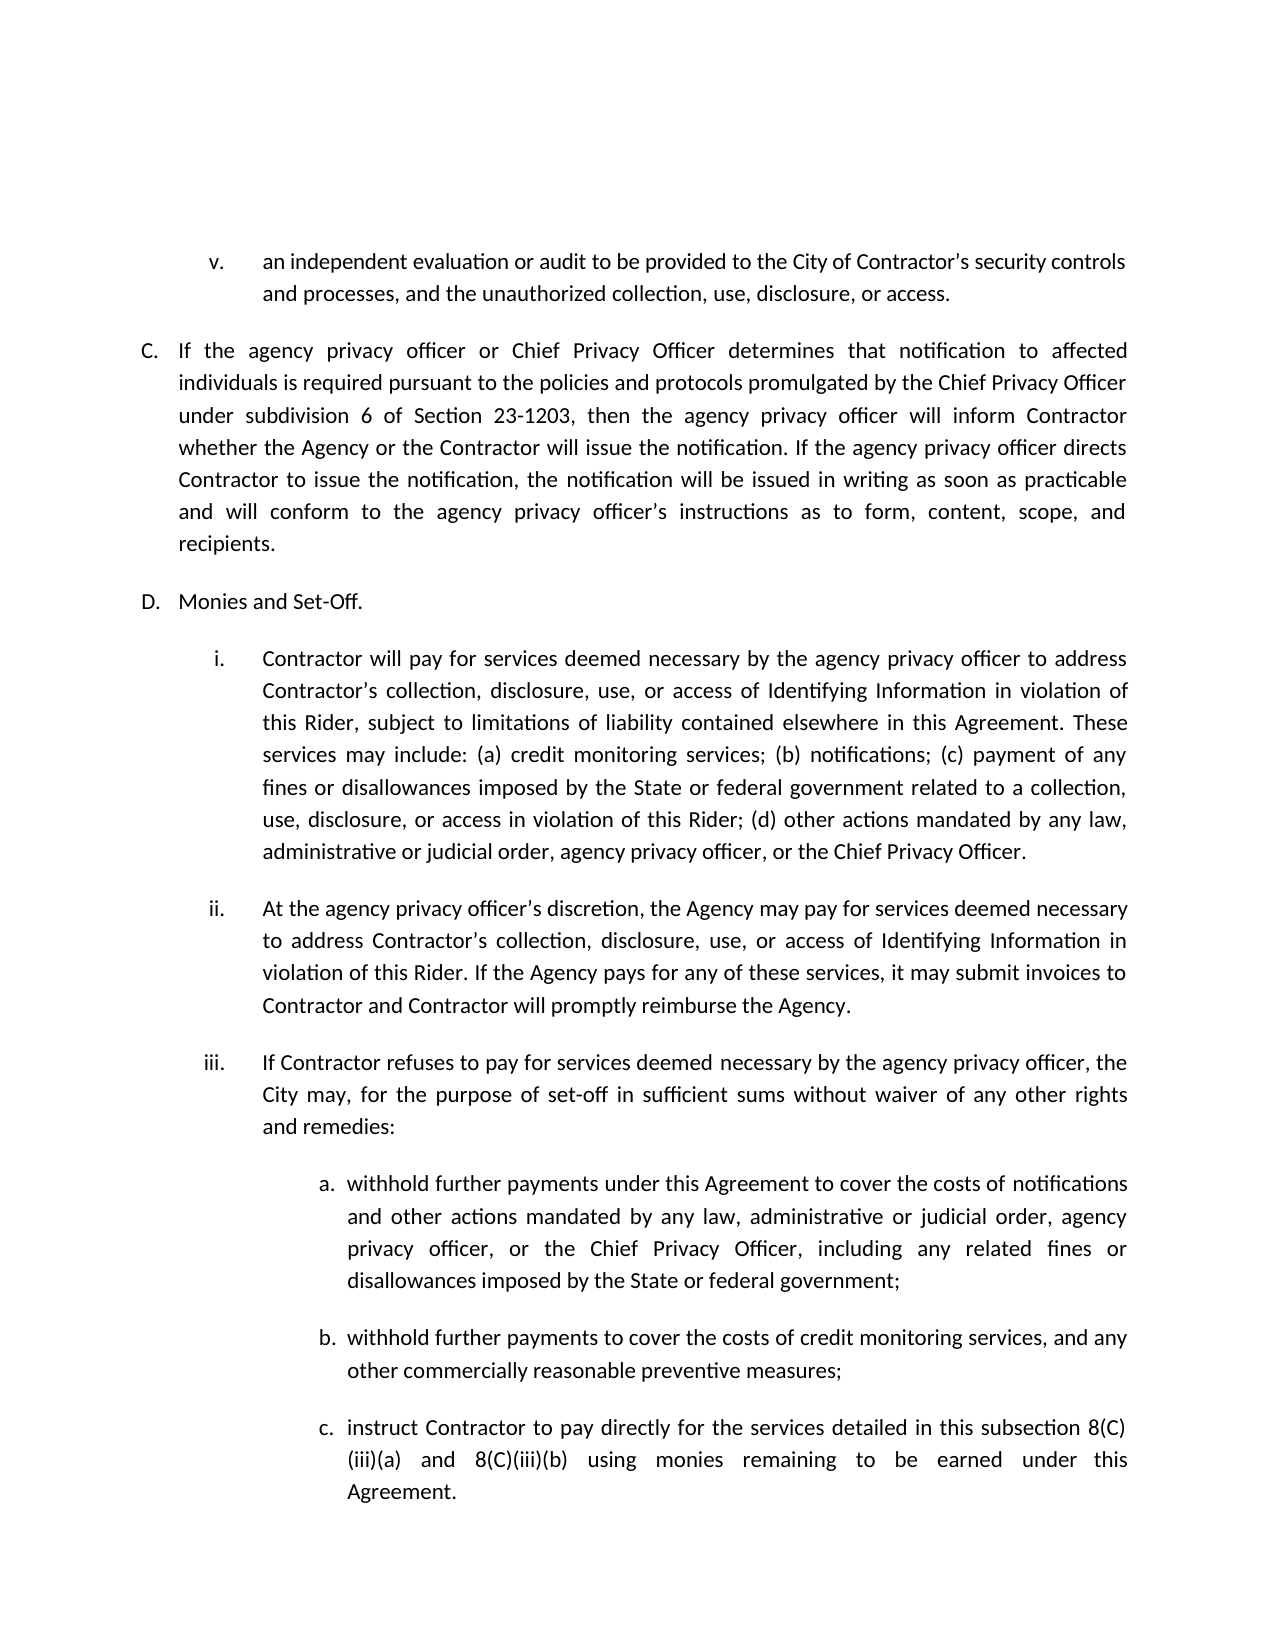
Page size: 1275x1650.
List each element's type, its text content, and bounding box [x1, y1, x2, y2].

list an independent evaluation or audit to be provided to the City of Contractor’s security controls [209, 247, 1175, 275]
list withhold further payments to cover the costs of credit monitoring services, and any other commercially reasonable preventive measures; [319, 1323, 1127, 1384]
list Monies and Set-Off. [141, 587, 1175, 615]
list If the agency privacy officer or Chief Privacy Officer determines that notification to affected individuals is required pursuant to the policies and protocols promulgated by the Chief Privacy Officer under subdivision 6 of Section 23-1203, then the agency privacy officer will inform Contractor whether the Agency or the Contractor will issue the notification. If the agency privacy officer directs Contractor to issue the notification, the notification will be issued in writing as soon as practicable and will conform to the agency privacy officer’s instructions as to form, content, scope, and recipients. [141, 336, 1128, 557]
list If Contractor refuses to pay for services deemed necessary by the agency privacy officer, the City may, for the purpose of set-off in sufficient sums without waiver of any other rights and remedies: [203, 1048, 1128, 1140]
text and processes, and the unauthorized collection, use, disclosure, or access. [262, 279, 1175, 307]
list withhold further payments under this Agreement to cover the costs of notifications and other actions mandated by any law, administrative or judicial order, agency privacy officer, or the Chief Privacy Officer, including any related fines or disallowances imposed by the State or federal government; [319, 1169, 1128, 1294]
list instruct Contractor to pay directly for the services detailed in this subsection 8(C)(iii)(a) and 8(C)(iii)(b) using monies remaining to be earned under this Agreement. [319, 1413, 1128, 1505]
list Contractor will pay for services deemed necessary by the agency privacy officer to address Contractor’s collection, disclosure, use, or access of Identifying Information in violation of this Rider, subject to limitations of liability contained elsewhere in this Agreement. These services may include: (a) credit monitoring services; (b) notifications; (c) payment of any fines or disallowances imposed by the State or federal government related to a collection, use, disclosure, or access in violation of this Rider; (d) other actions mandated by any law, administrative or judicial order, agency privacy officer, or the Chief Privacy Officer. [214, 644, 1128, 865]
list At the agency privacy officer’s discretion, the Agency may pay for services deemed necessary to address Contractor’s collection, disclosure, use, or access of Identifying Information in violation of this Rider. If the Agency pays for any of these services, it may submit invoices to Contractor and Contractor will promptly reimburse the Agency. [209, 894, 1128, 1019]
